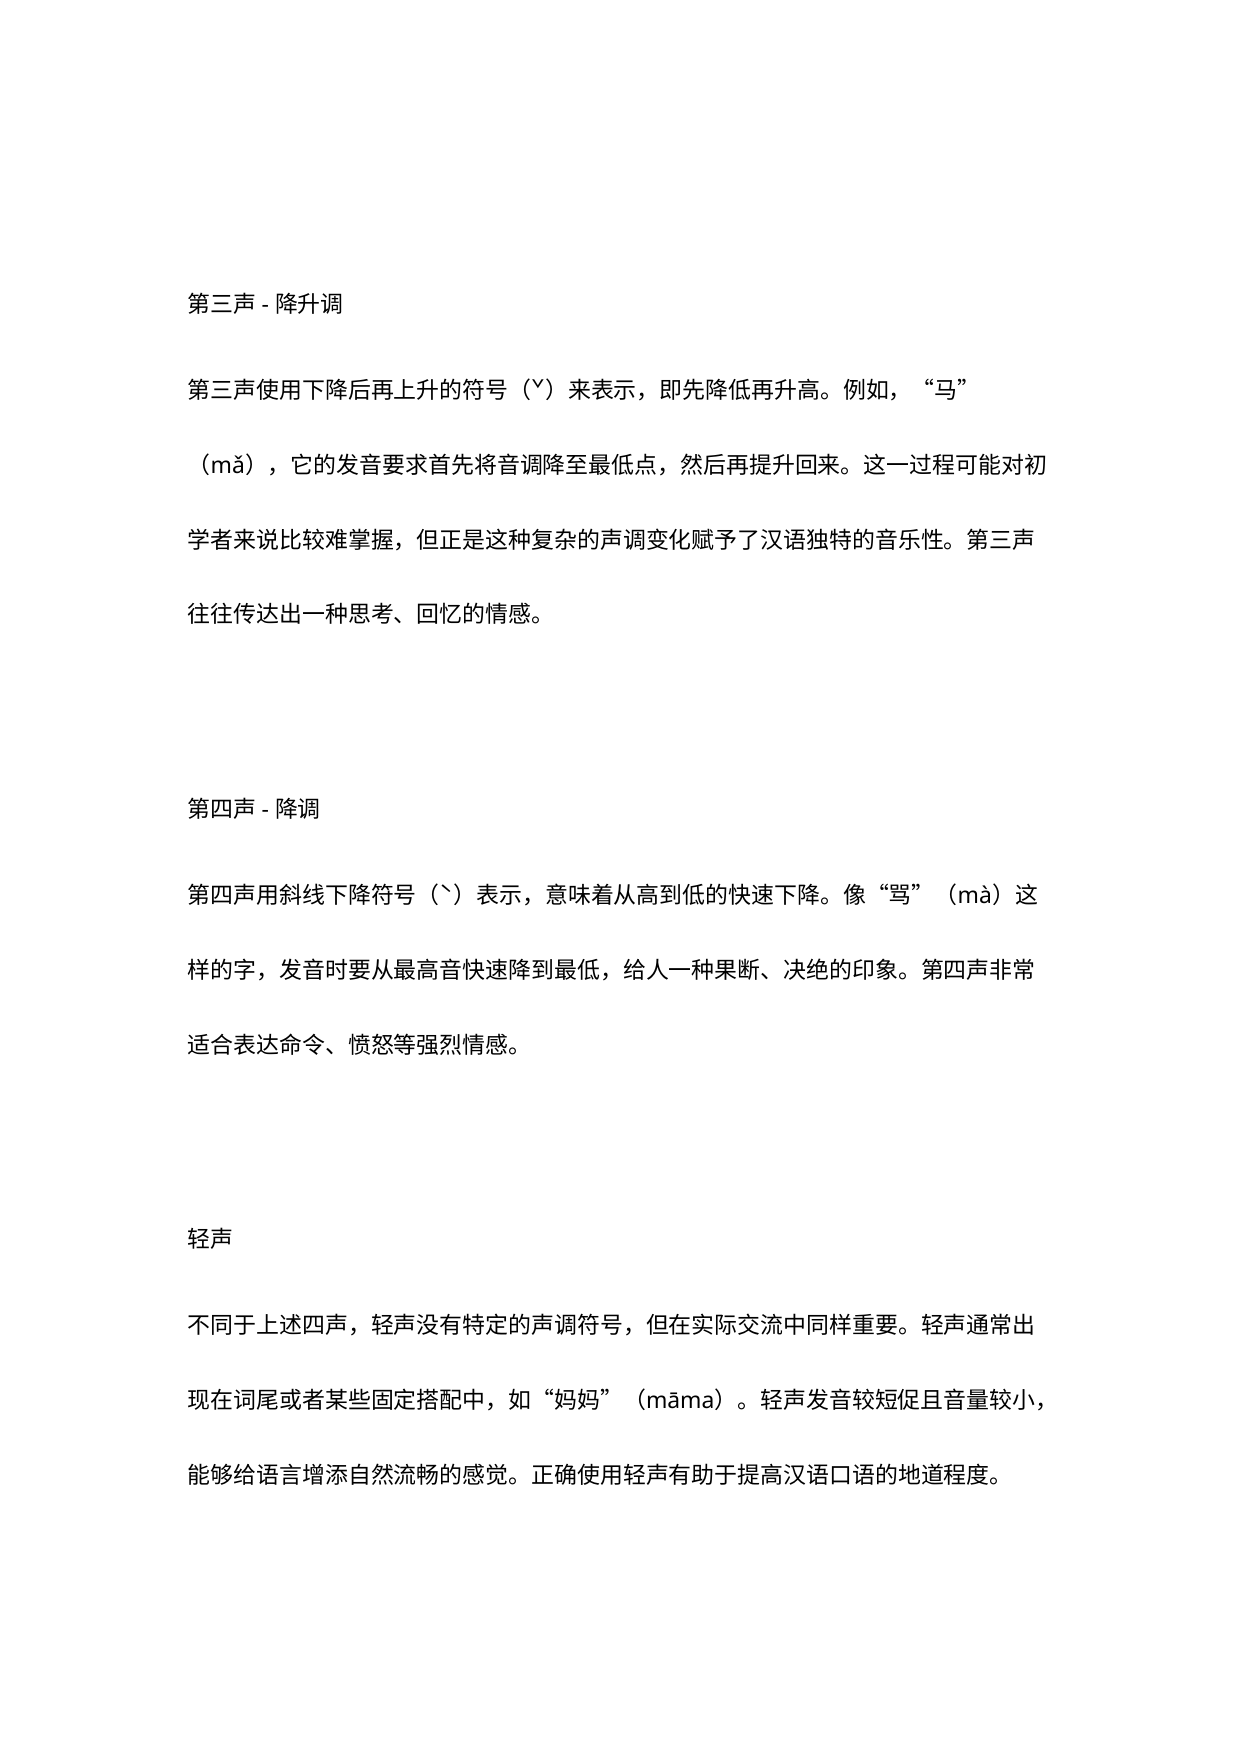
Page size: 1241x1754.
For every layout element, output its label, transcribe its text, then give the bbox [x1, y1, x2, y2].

text 不同于上述四声，轻声没有特定的声调符号，但在实际交流中同样重要。轻声通常出现在词尾或者某些固定搭配中，如“妈妈”（māma）。轻声发音较短促且音量较小，能够给语言增添自然流畅的感觉。正确使用轻声有助于提高汉语口语的地道程度。 [187, 1292, 1053, 1506]
text 第四声用斜线下降符号（ˋ）表示，意味着从高到低的快速下降。像“骂”（mà）这样的字，发音时要从最高音快速降到最低，给人一种果断、决绝的印象。第四声非常适合表达命令、愤怒等强烈情感。 [187, 861, 1053, 1076]
text 第三声使用下降后再上升的符号（ˇ）来表示，即先降低再升高。例如，“马”（mǎ），它的发音要求首先将音调降至最低点，然后再提升回来。这一过程可能对初学者来说比较难掌握，但正是这种复杂的声调变化赋予了汉语独特的音乐性。第三声往往传达出一种思考、回忆的情感。 [187, 356, 1053, 645]
text 第四声 - 降调 [187, 775, 1053, 840]
text 轻声 [187, 1205, 1053, 1270]
text 第三声 - 降升调 [187, 270, 1053, 335]
